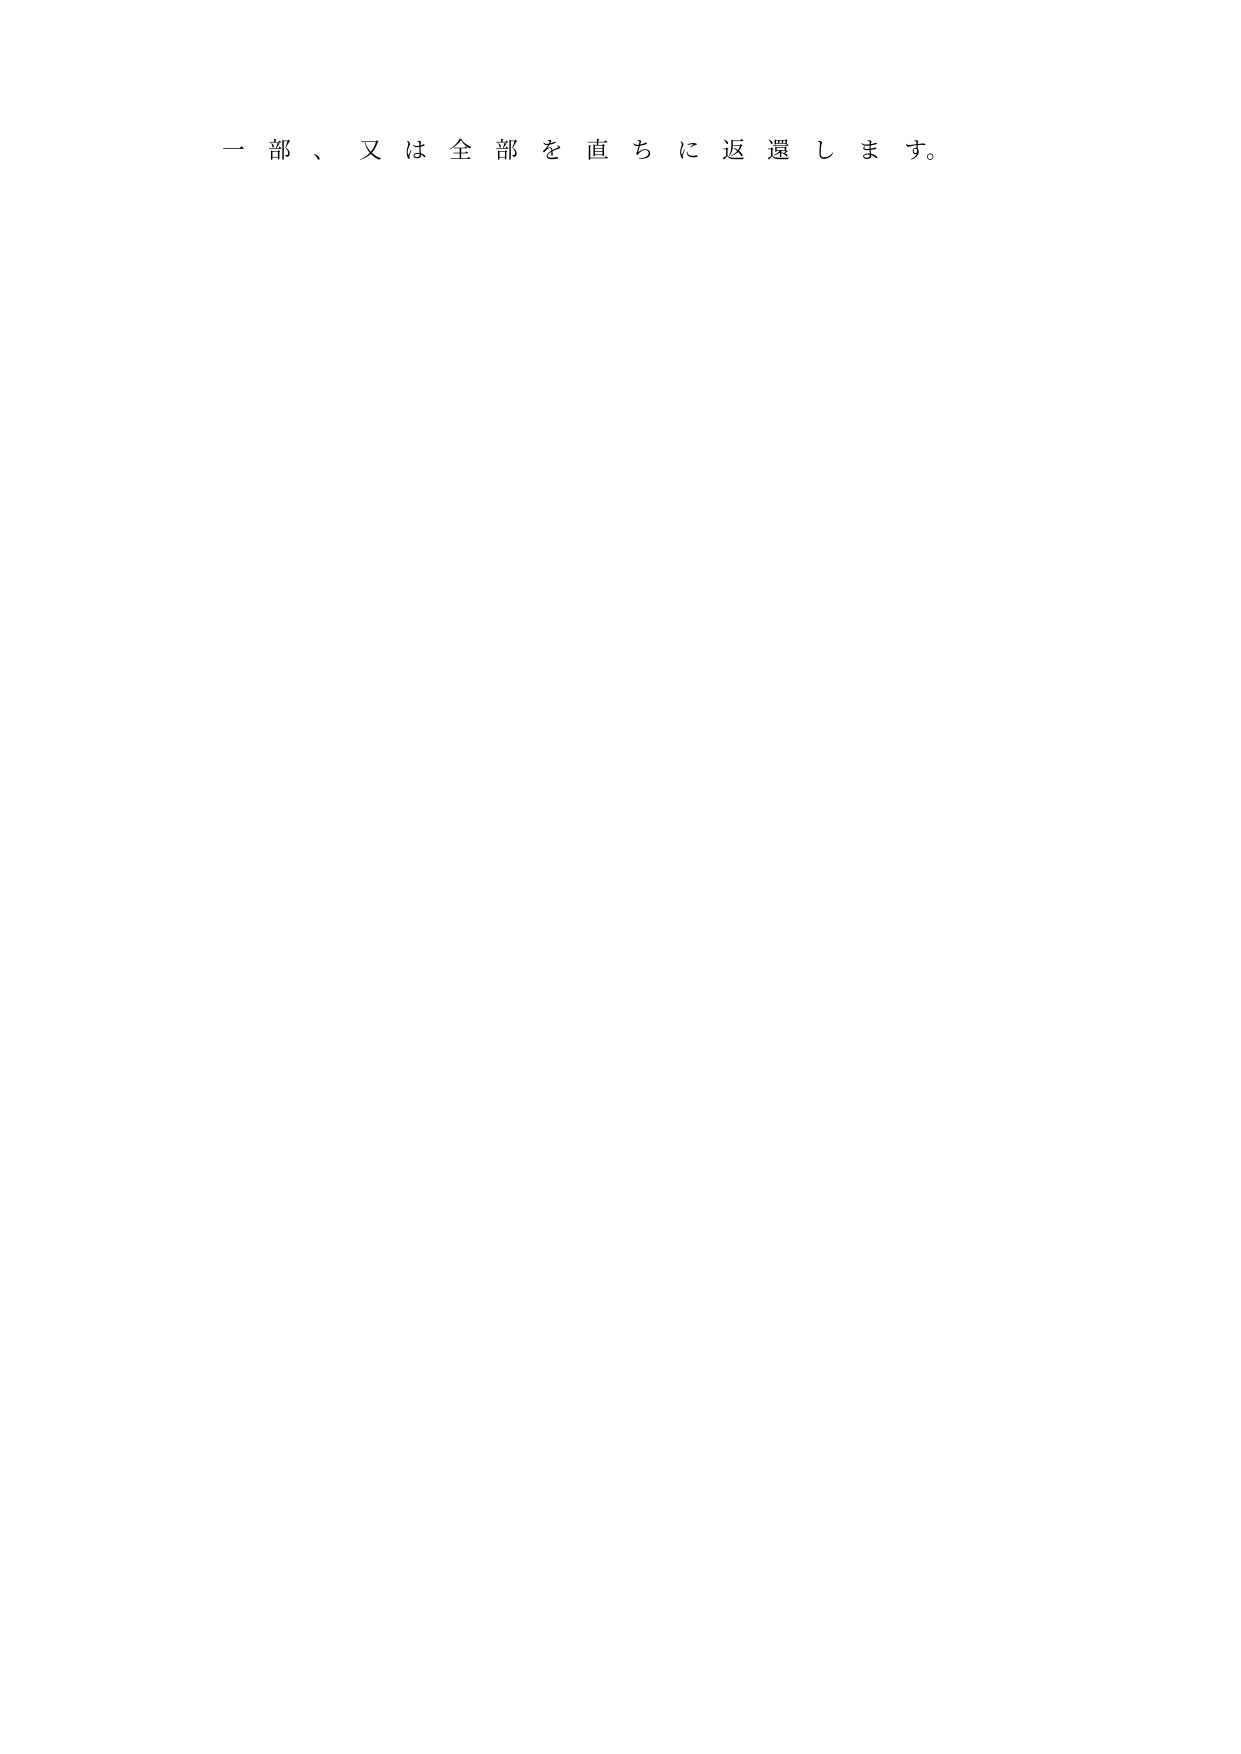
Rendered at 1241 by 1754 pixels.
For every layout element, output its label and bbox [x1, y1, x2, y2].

text [154, 132, 1086, 165]
